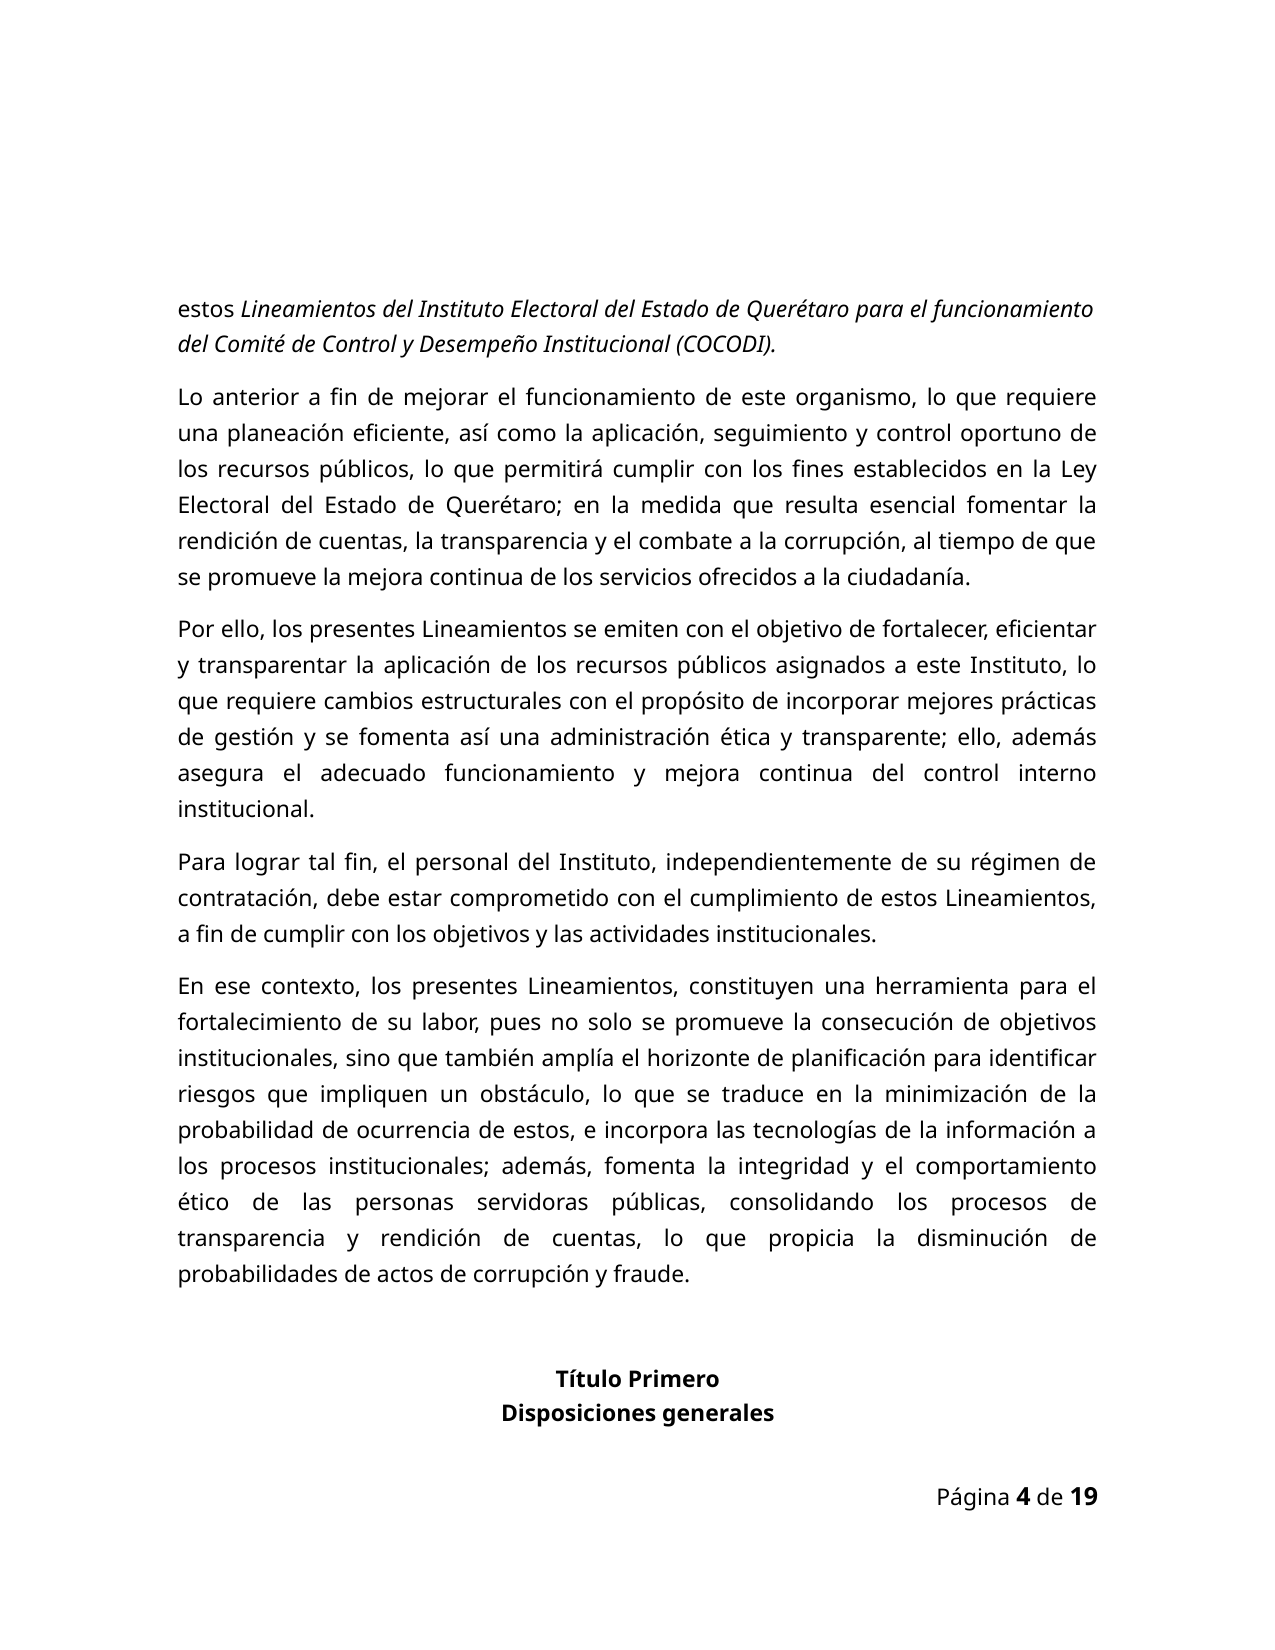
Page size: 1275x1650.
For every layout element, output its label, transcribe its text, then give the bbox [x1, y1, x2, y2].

text En ese contexto, los presentes Lineamientos, constituyen una herramienta para el fortalecimiento de su labor, pues no solo se promueve la consecución de objetivos institucionales, sino que también amplía el horizonte de planificación para identificar riesgos que impliquen un obstáculo, lo que se traduce en la minimización de la probabilidad de ocurrencia de estos, e incorpora las tecnologías de la información a los procesos institucionales; además, fomenta la integridad y el comportamiento ético de las personas servidoras públicas, consolidando los procesos de transparencia y rendición de cuentas, lo que propicia la disminución de probabilidades de actos de corrupción y fraude. [177, 970, 1098, 1289]
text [177, 292, 1098, 360]
text Lo anterior a fin de mejorar el funcionamiento de este organismo, lo que requiere una planeación eficiente, así como la aplicación, seguimiento y control oportuno de los recursos públicos, lo que permitirá cumplir con los fines establecidos en la Ley Electoral del Estado de Querétaro; en la medida que resulta esencial fomentar la rendición de cuentas, la transparencia y el combate a la corrupción, al tiempo de que se promueve la mejora continua de los servicios ofrecidos a la ciudadanía. [177, 381, 1098, 592]
subtitle Título Primero [177, 1363, 1098, 1394]
text Por ello, los presentes Lineamientos se emiten con el objetivo de fortalecer, eficientar y transparentar la aplicación de los recursos públicos asignados a este Instituto, lo que requiere cambios estructurales con el propósito de incorporar mejores prácticas de gestión y se fomenta así una administración ética y transparente; ello, además asegura el adecuado funcionamiento y mejora continua del control interno institucional. [177, 613, 1098, 824]
subtitle Disposiciones generales [177, 1397, 1098, 1428]
text Para lograr tal fin, el personal del Instituto, independientemente de su régimen de contratación, debe estar comprometido con el cumplimiento de estos Lineamientos, a fin de cumplir con los objetivos y las actividades institucionales. [177, 846, 1098, 949]
